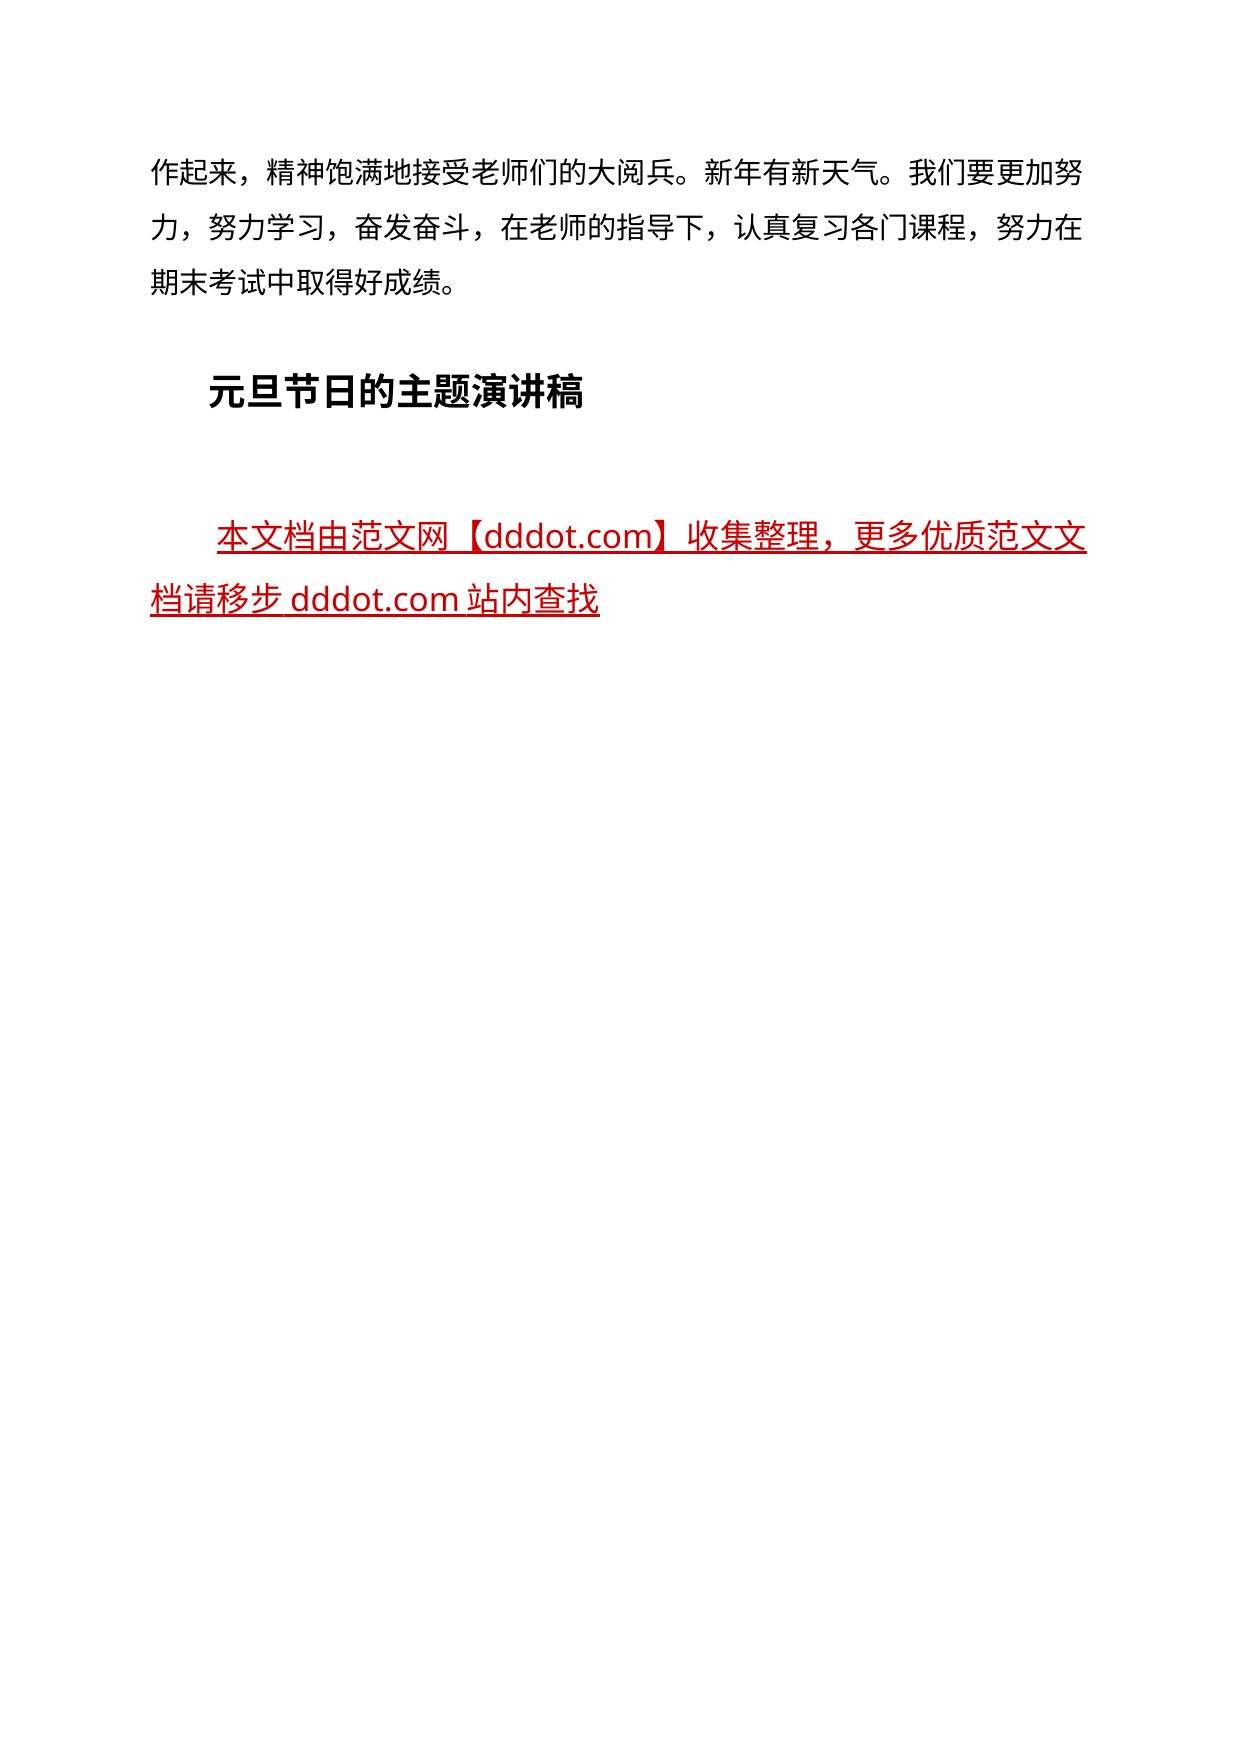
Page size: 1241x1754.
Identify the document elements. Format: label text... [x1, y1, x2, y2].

text 本文档由范文网【dddot.com】收集整理，更多优质范文文档请移步dddot.com站内查找 [150, 510, 1090, 621]
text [150, 150, 1090, 302]
text 元旦节日的主题演讲稿 [150, 362, 1090, 416]
